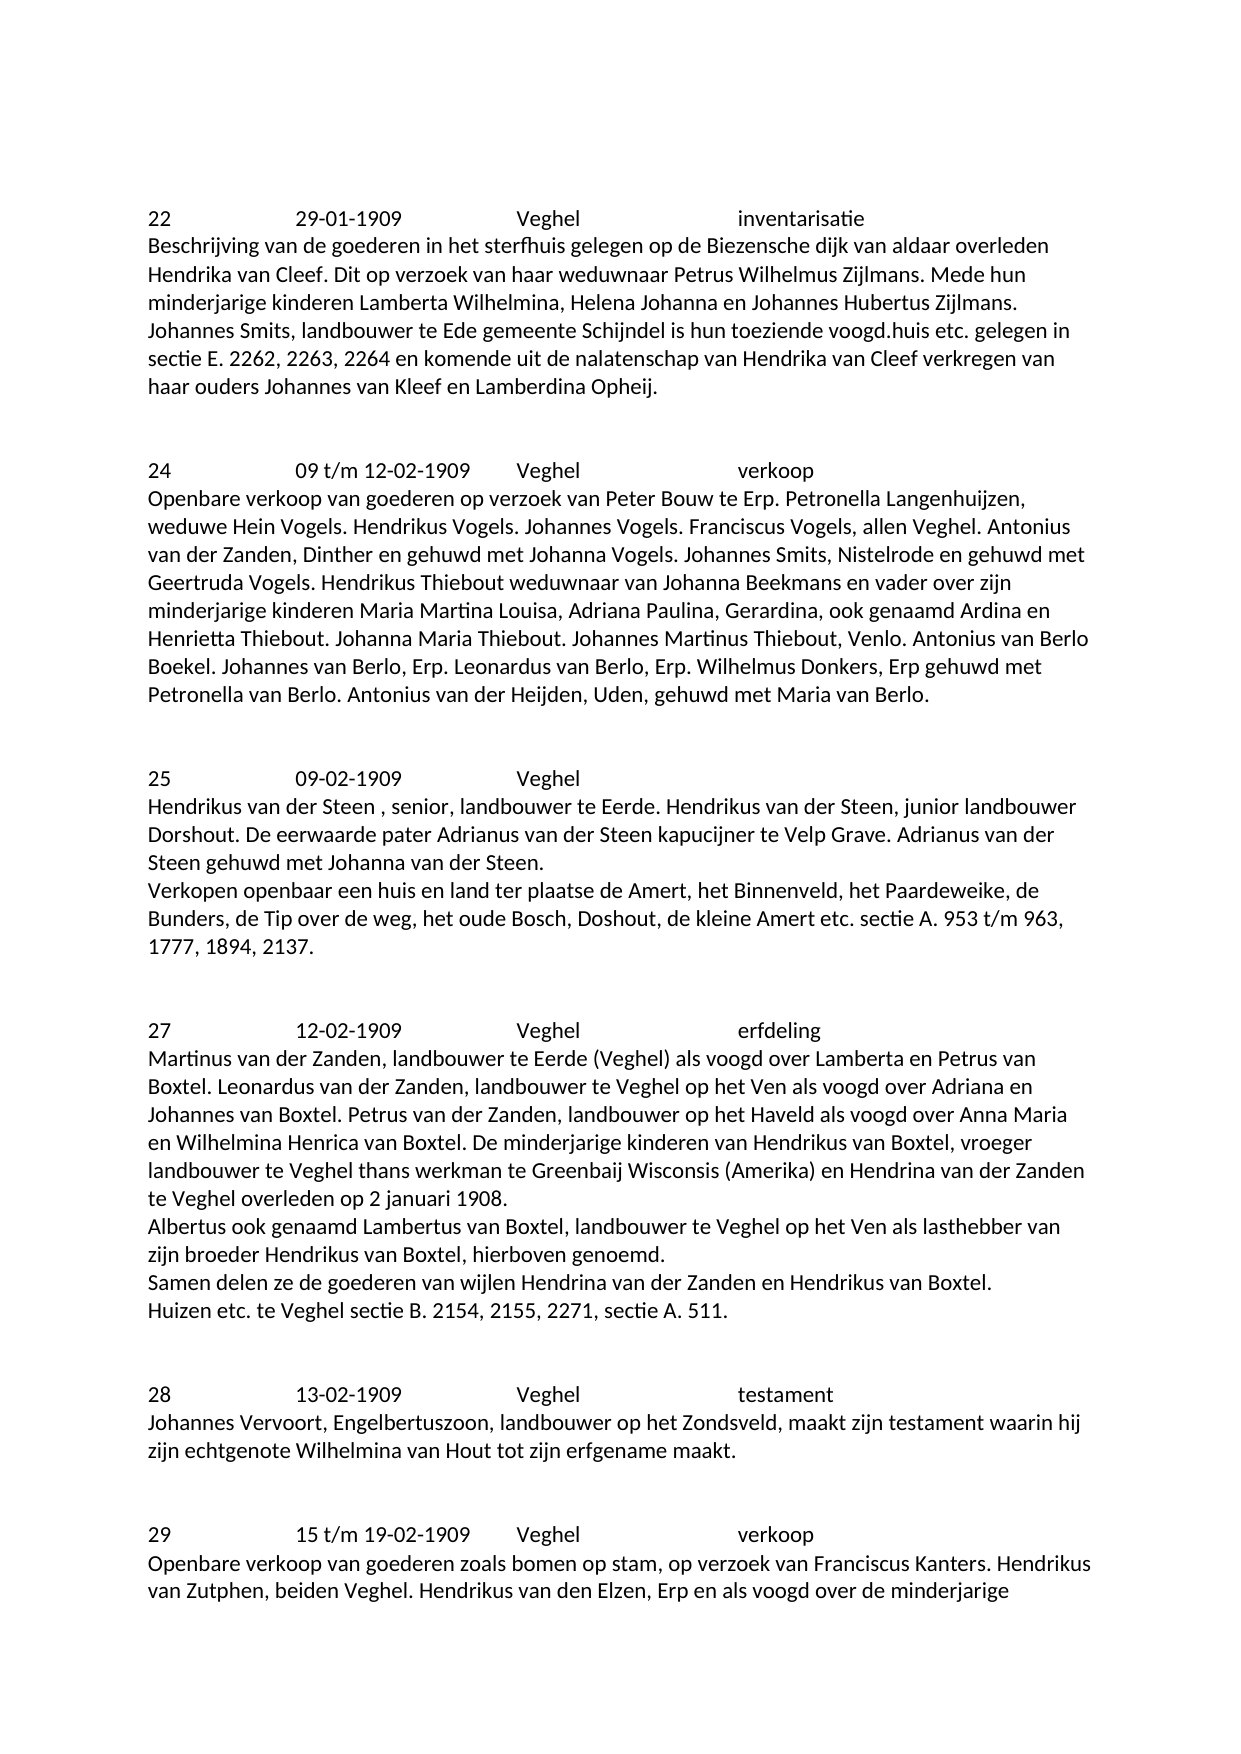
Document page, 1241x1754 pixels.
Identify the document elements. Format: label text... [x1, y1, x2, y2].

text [148, 1549, 1093, 1605]
text Samen delen ze de goederen van wijlen Hendrina van der Zanden en Hendrikus van Boxtel. [148, 1268, 1093, 1296]
text Hendrikus van der Steen , senior, landbouwer te Eerde. Hendrikus van der Steen, junior landbouwer Dorshout. De eerwaarde pater Adrianus van der Steen kapucijner te Velp Grave. Adrianus van der Steen gehuwd met Johanna van der Steen. [148, 792, 1093, 876]
text Albertus ook genaamd Lambertus van Boxtel, landbouwer te Veghel op het Ven als lasthebber van zijn broeder Hendrikus van Boxtel, hierboven genoemd. [148, 1212, 1093, 1268]
text Openbare verkoop van goederen op verzoek van Peter Bouw te Erp. Petronella Langenhuijzen, weduwe Hein Vogels. Hendrikus Vogels. Johannes Vogels. Franciscus Vogels, allen Veghel. Antonius van der Zanden, Dinther en gehuwd met Johanna Vogels. Johannes Smits, Nistelrode en gehuwd met Geertruda Vogels. Hendrikus Thiebout weduwnaar van Johanna Beekmans en vader over zijn minderjarige kinderen Maria Martina Louisa, Adriana Paulina, Gerardina, ook genaamd Ardina en Henrietta Thiebout. Johanna Maria Thiebout. Johannes Martinus Thiebout, Venlo. Antonius van Berlo Boekel. Johannes van Berlo, Erp. Leonardus van Berlo, Erp. Wilhelmus Donkers, Erp gehuwd met Petronella van Berlo. Antonius van der Heijden, Uden, gehuwd met Maria van Berlo. [148, 484, 1093, 708]
text Verkopen openbaar een huis en land ter plaatse de Amert, het Binnenveld, het Paardeweike, de Bunders, de Tip over de weg, het oude Bosch, Doshout, de kleine Amert etc. sectie A. 953 t/m 963, 1777, 1894, 2137. [148, 876, 1093, 960]
text 29 15 t/m 19-02-1909 Veghel verkoop [148, 1521, 1093, 1549]
text 28 13-02-1909 Veghel testament [148, 1381, 1093, 1408]
text 25 09-02-1909 Veghel [148, 764, 1093, 792]
text 24 09 t/m 12-02-1909 Veghel verkoop [148, 456, 1093, 484]
text 22 29-01-1909 Veghel inventarisatie [148, 204, 1093, 232]
text 27 12-02-1909 Veghel erfdeling [148, 1016, 1093, 1044]
text Beschrijving van de goederen in het sterfhuis gelegen op de Biezensche dijk van aldaar overleden Hendrika van Cleef. Dit op verzoek van haar weduwnaar Petrus Wilhelmus Zijlmans. Mede hun minderjarige kinderen Lamberta Wilhelmina, Helena Johanna en Johannes Hubertus Zijlmans. Johannes Smits, landbouwer te Ede gemeente Schijndel is hun toeziende voogd.huis etc. gelegen in sectie E. 2262, 2263, 2264 en komende uit de nalatenschap van Hendrika van Cleef verkregen van haar ouders Johannes van Kleef en Lamberdina Opheij. [148, 232, 1093, 400]
text Martinus van der Zanden, landbouwer te Eerde (Veghel) als voogd over Lamberta en Petrus van Boxtel. Leonardus van der Zanden, landbouwer te Veghel op het Ven als voogd over Adriana en Johannes van Boxtel. Petrus van der Zanden, landbouwer op het Haveld als voogd over Anna Maria en Wilhelmina Henrica van Boxtel. De minderjarige kinderen van Hendrikus van Boxtel, vroeger landbouwer te Veghel thans werkman te Greenbaij Wisconsis (Amerika) en Hendrina van der Zanden te Veghel overleden op 2 januari 1908. [148, 1044, 1093, 1212]
text Huizen etc. te Veghel sectie B. 2154, 2155, 2271, sectie A. 511. [148, 1296, 1093, 1324]
text Johannes Vervoort, Engelbertuszoon, landbouwer op het Zondsveld, maakt zijn testament waarin hij zijn echtgenote Wilhelmina van Hout tot zijn erfgename maakt. [148, 1408, 1093, 1464]
